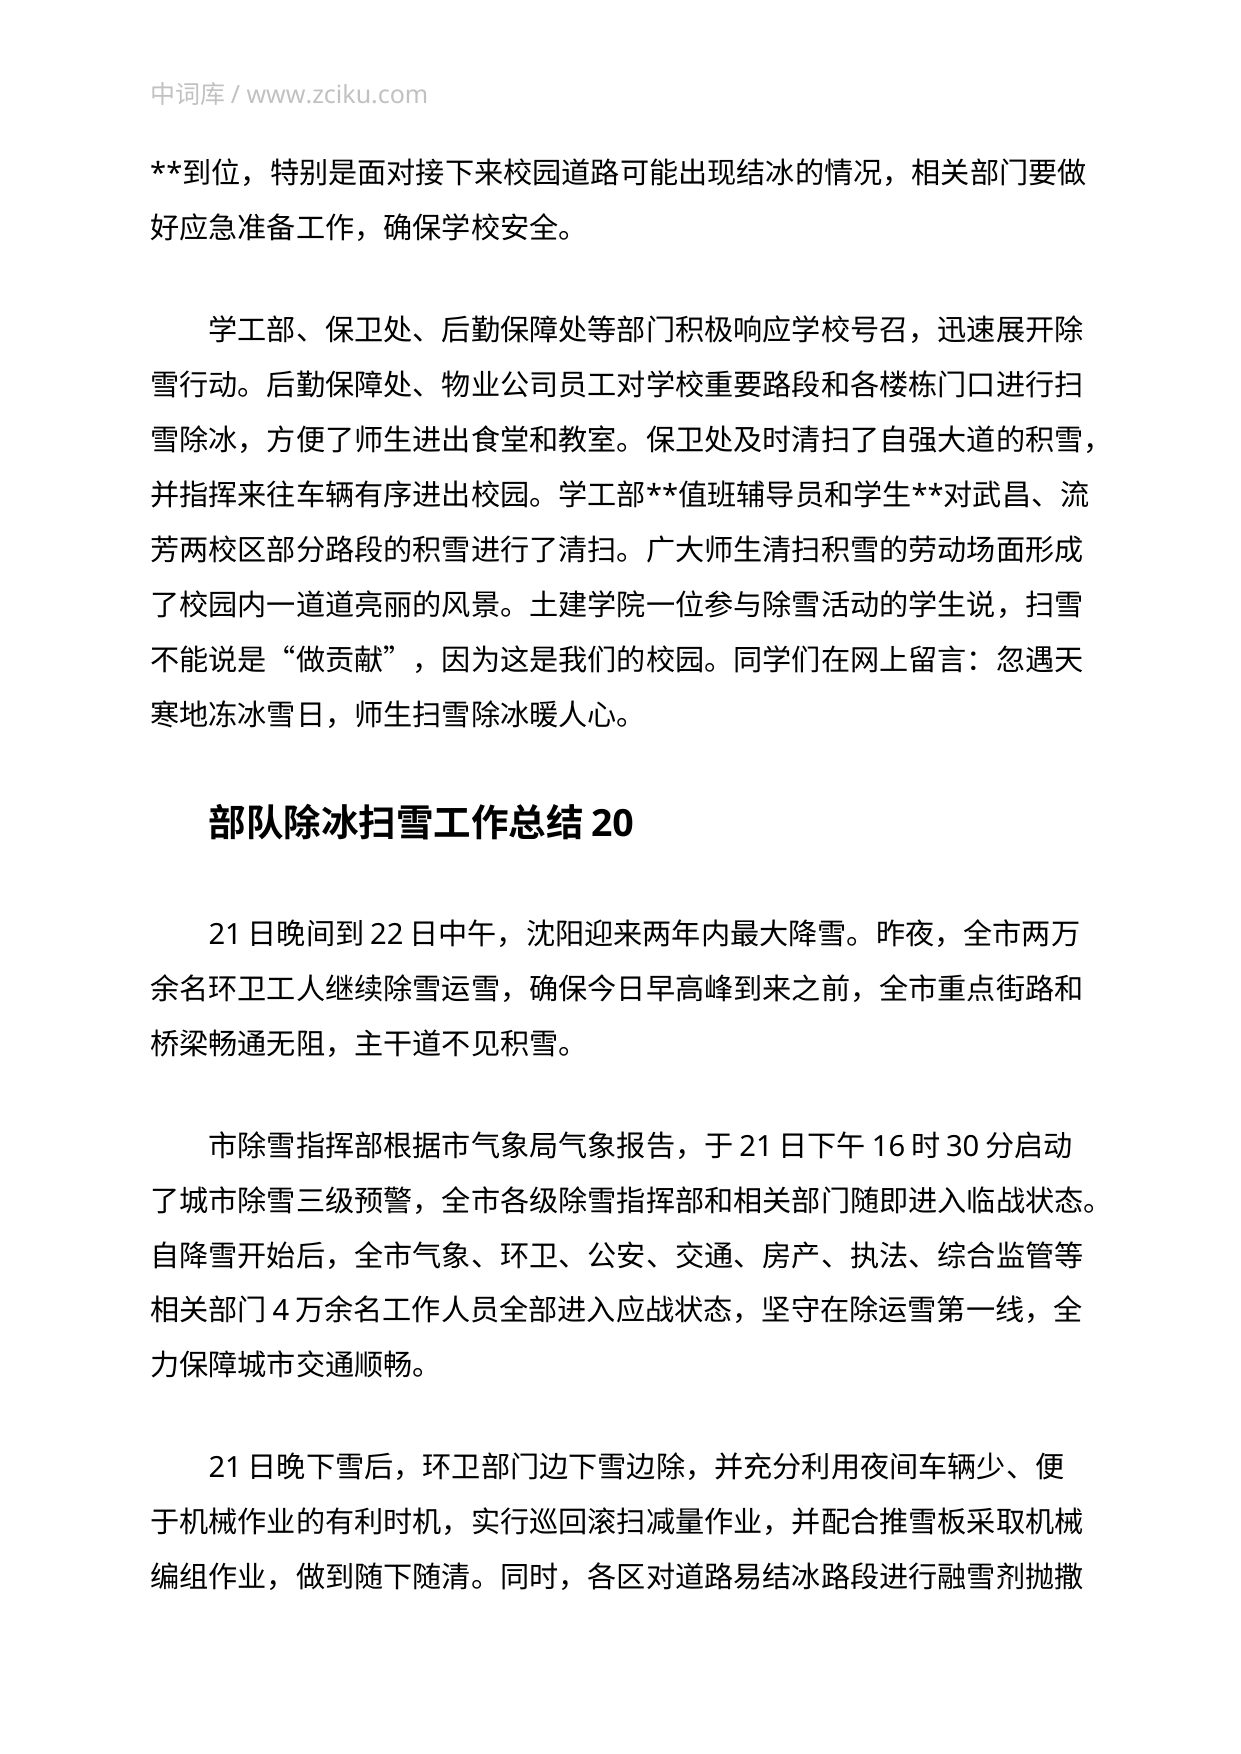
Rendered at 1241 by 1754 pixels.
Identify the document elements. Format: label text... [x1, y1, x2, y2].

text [150, 150, 1090, 247]
text 学工部、保卫处、后勤保障处等部门积极响应学校号召，迅速展开除雪行动。后勤保障处、物业公司员工对学校重要路段和各楼栋门口进行扫雪除冰，方便了师生进出食堂和教室。保卫处及时清扫了自强大道的积雪，并指挥来往车辆有序进出校园。学工部**值班辅导员和学生**对武昌、流芳两校区部分路段的积雪进行了清扫。广大师生清扫积雪的劳动场面形成了校园内一道道亮丽的风景。土建学院一位参与除雪活动的学生说，扫雪不能说是“做贡献”，因为这是我们的校园。同学们在网上留言：忽遇天寒地冻冰雪日，师生扫雪除冰暖人心。 [150, 307, 1090, 733]
text 21日晚间到22日中午，沈阳迎来两年内最大降雪。昨夜，全市两万余名环卫工人继续除雪运雪，确保今日早高峰到来之前，全市重点街路和桥梁畅通无阻，主干道不见积雪。 [150, 911, 1090, 1063]
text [150, 1444, 1090, 1596]
text 部队除冰扫雪工作总结20 [150, 793, 1090, 847]
text 市除雪指挥部根据市气象局气象报告，于21日下午16时30分启动了城市除雪三级预警，全市各级除雪指挥部和相关部门随即进入临战状态。自降雪开始后，全市气象、环卫、公安、交通、房产、执法、综合监管等相关部门4万余名工作人员全部进入应战状态，坚守在除运雪第一线，全力保障城市交通顺畅。 [150, 1122, 1090, 1384]
